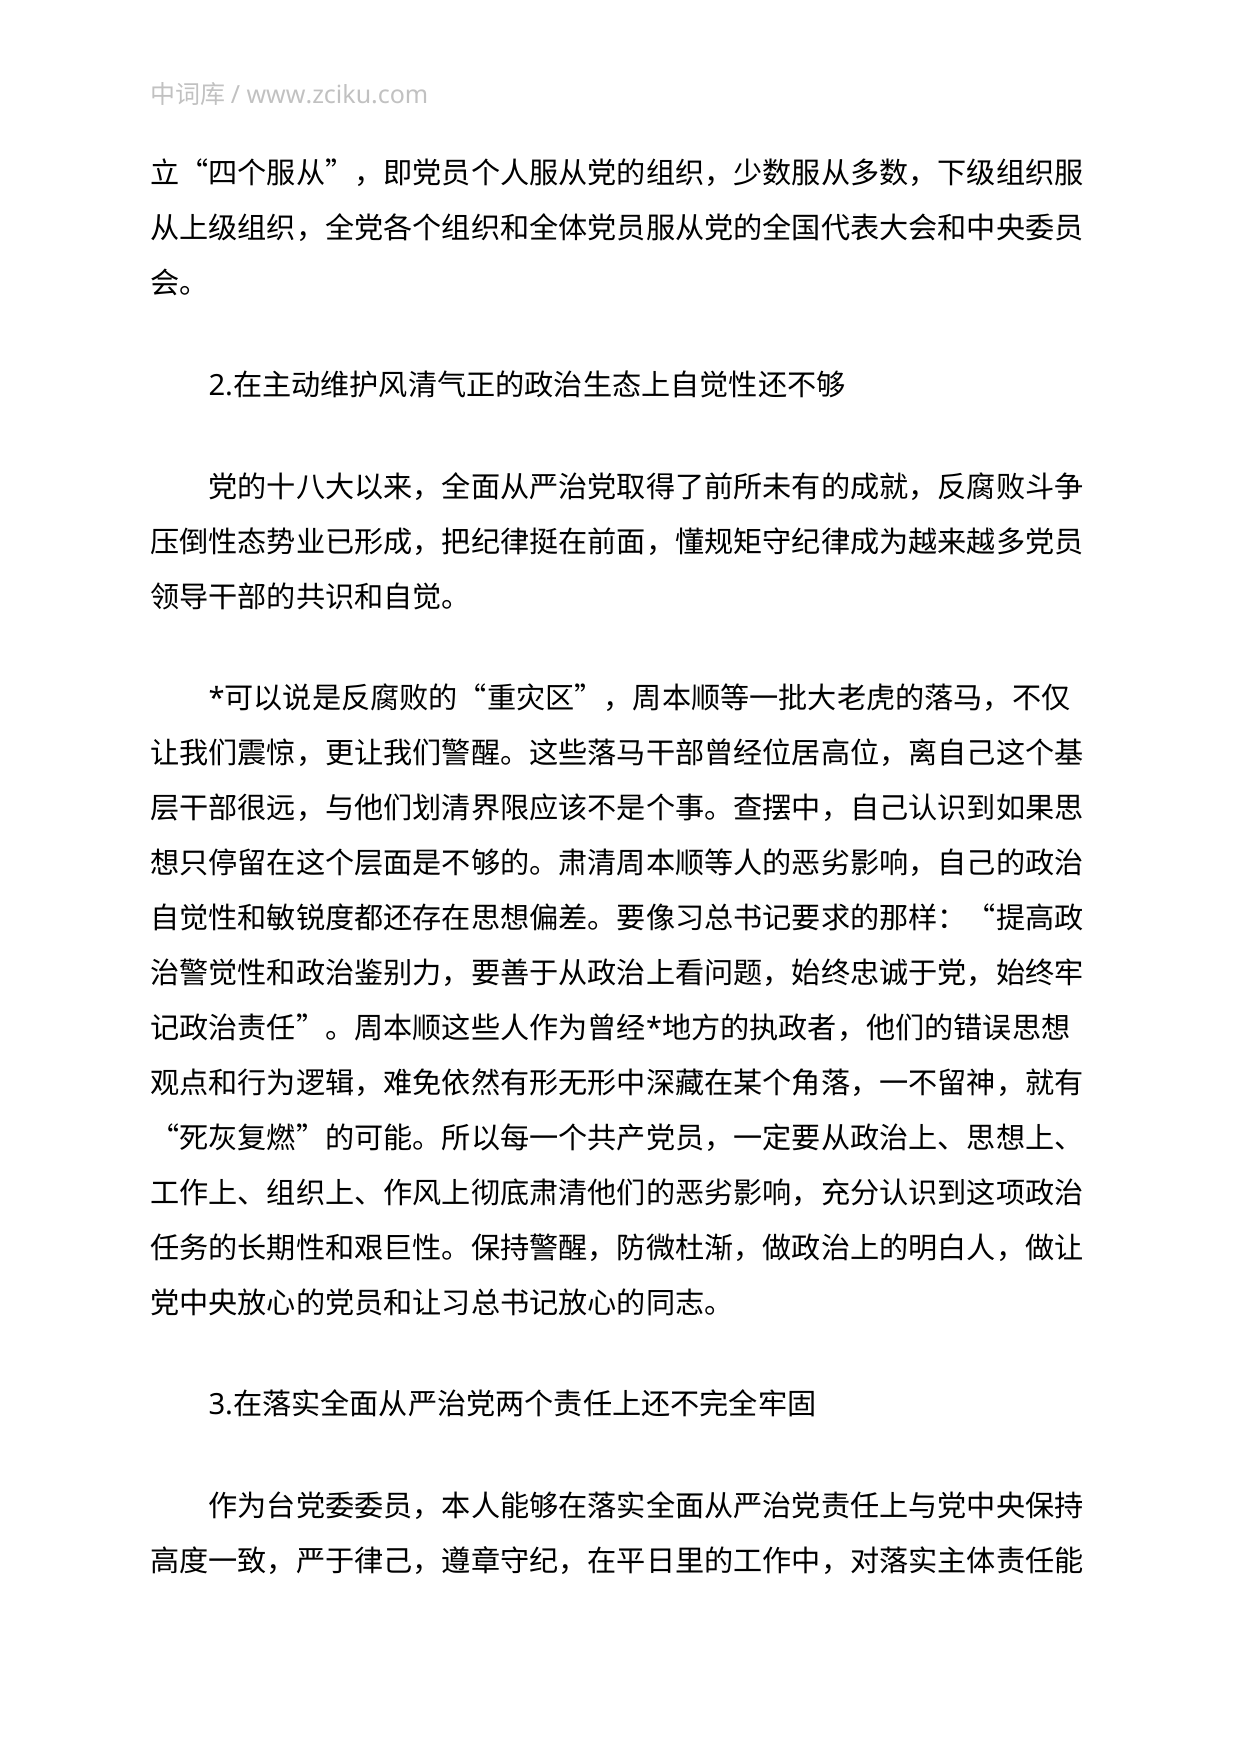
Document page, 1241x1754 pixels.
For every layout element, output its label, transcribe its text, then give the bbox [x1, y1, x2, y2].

text 党的十八大以来，全面从严治党取得了前所未有的成就，反腐败斗争压倒性态势业已形成，把纪律挺在前面，懂规矩守纪律成为越来越多党员领导干部的共识和自觉。 [150, 463, 1090, 616]
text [150, 150, 1090, 302]
text 2.在主动维护风清气正的政治生态上自觉性还不够 [150, 362, 1090, 404]
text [150, 1483, 1090, 1580]
text *可以说是反腐败的“重灾区”，周本顺等一批大老虎的落马，不仅让我们震惊，更让我们警醒。这些落马干部曾经位居高位，离自己这个基层干部很远，与他们划清界限应该不是个事。查摆中，自己认识到如果思想只停留在这个层面是不够的。肃清周本顺等人的恶劣影响，自己的政治自觉性和敏锐度都还存在思想偏差。要像习总书记要求的那样：“提高政治警觉性和政治鉴别力，要善于从政治上看问题，始终忠诚于党，始终牢记政治责任”。周本顺这些人作为曾经*地方的执政者，他们的错误思想观点和行为逻辑，难免依然有形无形中深藏在某个角落，一不留神，就有“死灰复燃”的可能。所以每一个共产党员，一定要从政治上、思想上、工作上、组织上、作风上彻底肃清他们的恶劣影响，充分认识到这项政治任务的长期性和艰巨性。保持警醒，防微杜渐，做政治上的明白人，做让党中央放心的党员和让习总书记放心的同志。 [150, 675, 1090, 1321]
text 3.在落实全面从严治党两个责任上还不完全牢固 [150, 1381, 1090, 1423]
